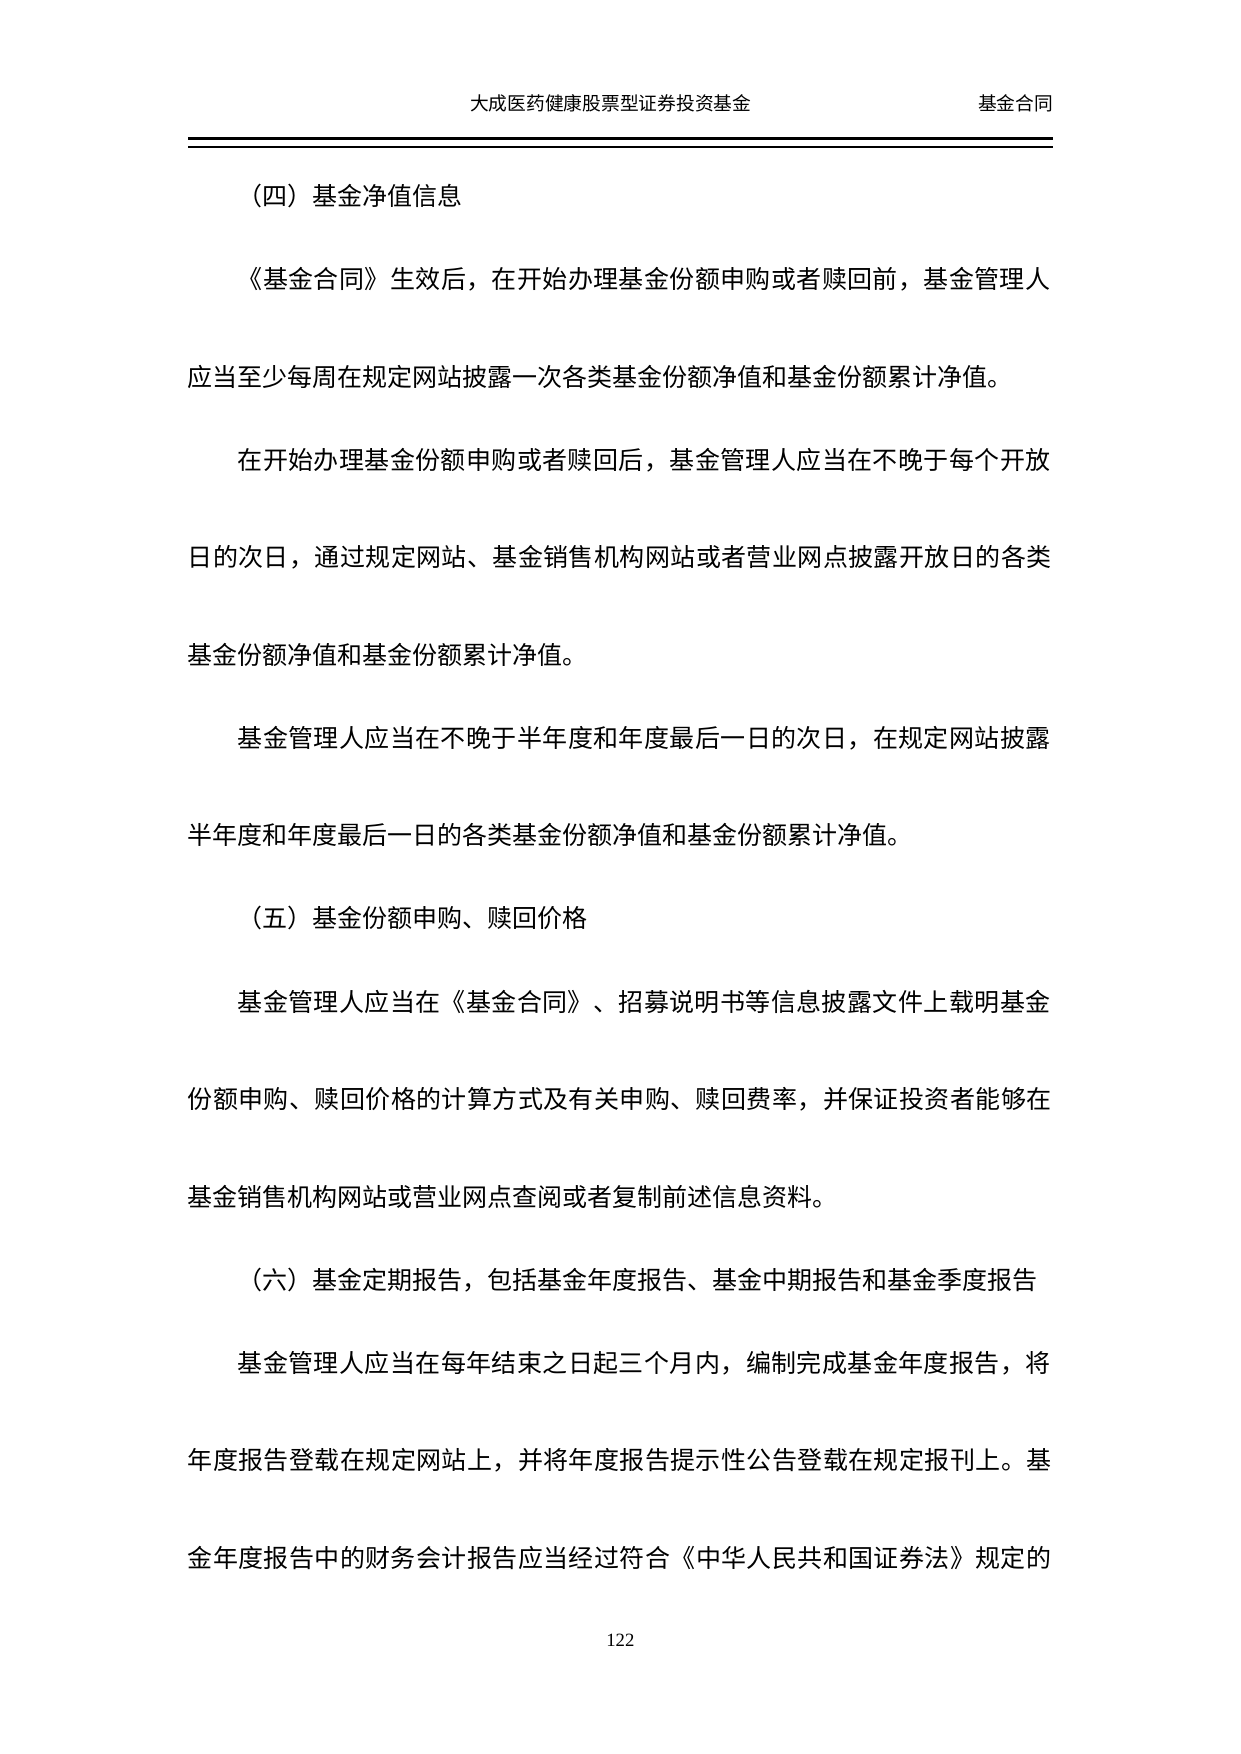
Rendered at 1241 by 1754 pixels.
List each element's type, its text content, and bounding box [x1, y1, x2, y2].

text 在开始办理基金份额申购或者赎回后，基金管理人应当在不晚于每个开放日的次日，通过规定网站、基金销售机构网站或者营业网点披露开放日的各类基金份额净值和基金份额累计净值。 [187, 426, 1053, 686]
text 基金管理人应当在《基金合同》、招募说明书等信息披露文件上载明基金份额申购、赎回价格的计算方式及有关申购、赎回费率，并保证投资者能够在基金销售机构网站或营业网点查阅或者复制前述信息资料。 [187, 968, 1053, 1228]
text （五）基金份额申购、赎回价格 [187, 884, 1053, 949]
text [187, 1329, 1053, 1589]
text （四）基金净值信息 [187, 162, 1053, 227]
text 《基金合同》生效后，在开始办理基金份额申购或者赎回前，基金管理人应当至少每周在规定网站披露一次各类基金份额净值和基金份额累计净值。 [187, 245, 1053, 408]
text （六）基金定期报告，包括基金年度报告、基金中期报告和基金季度报告 [187, 1246, 1053, 1311]
text 基金管理人应当在不晚于半年度和年度最后一日的次日，在规定网站披露半年度和年度最后一日的各类基金份额净值和基金份额累计净值。 [187, 704, 1053, 866]
